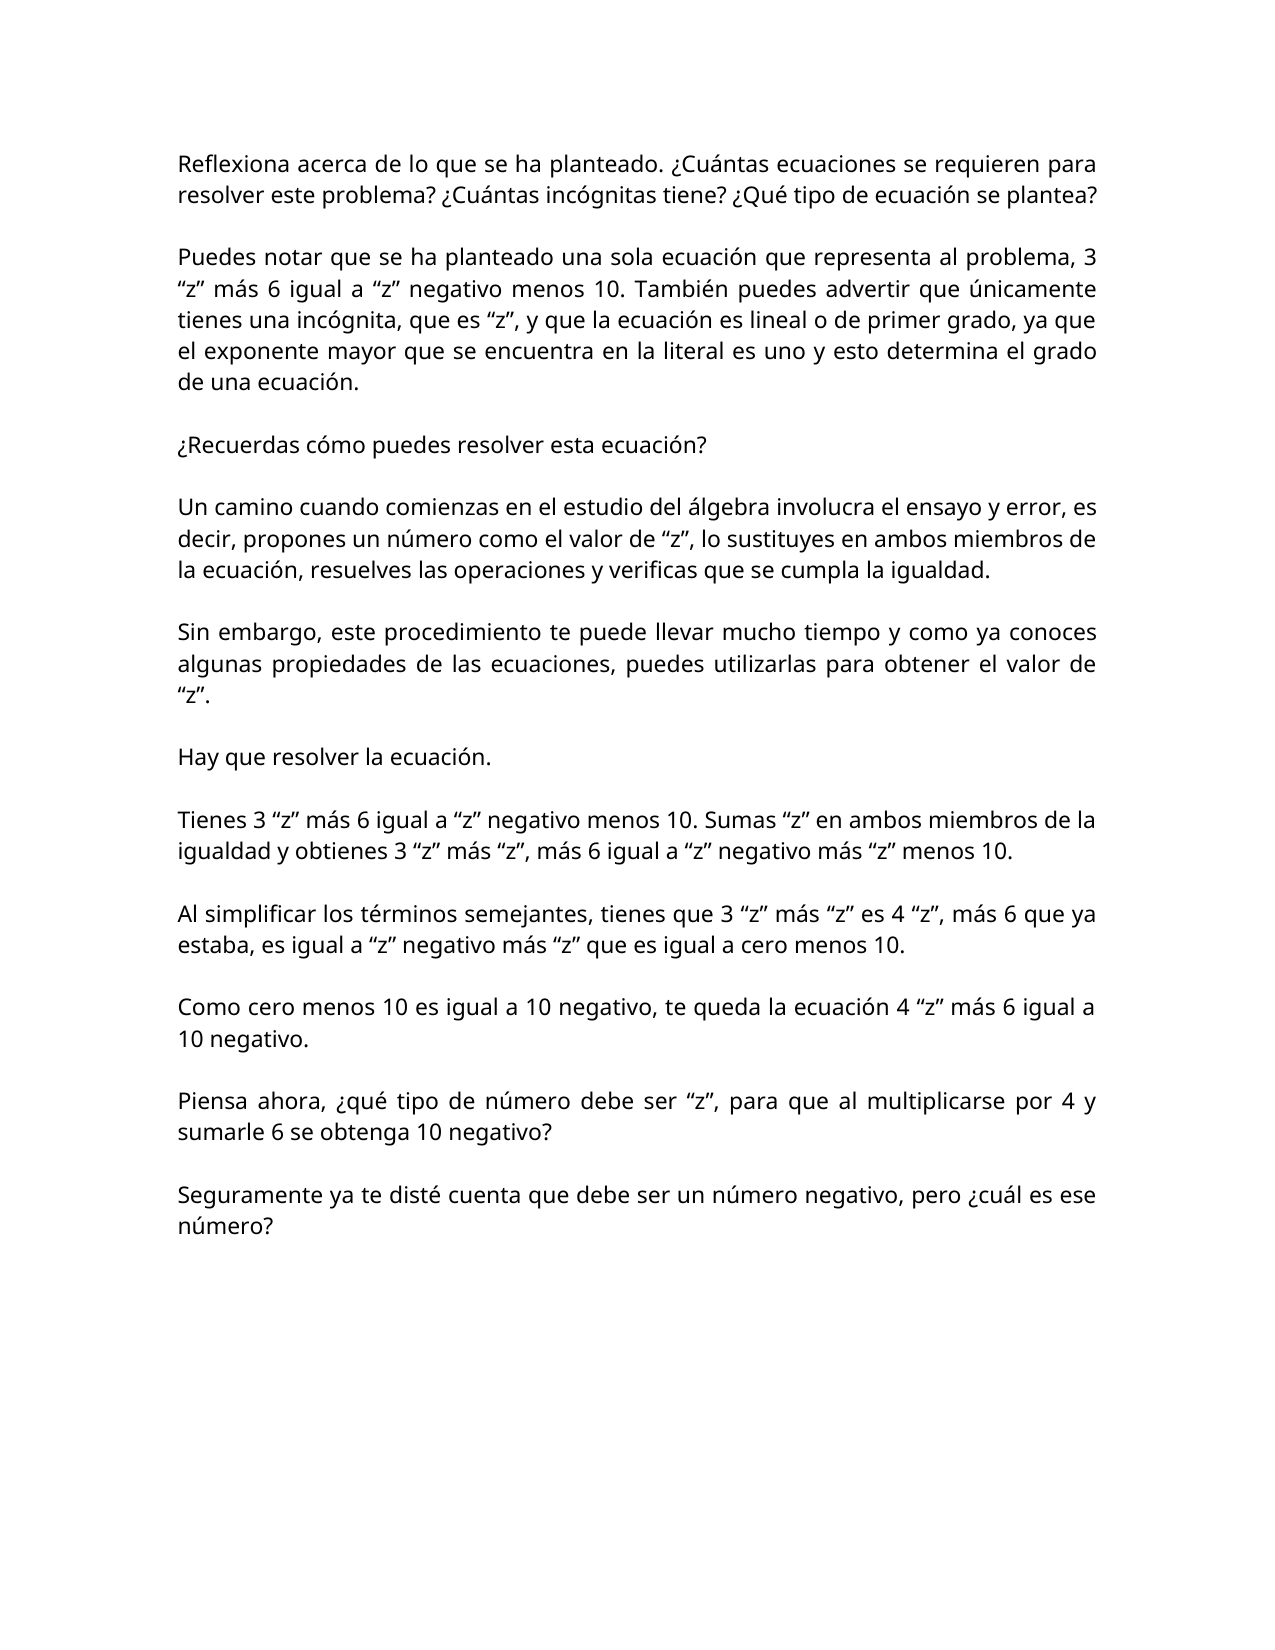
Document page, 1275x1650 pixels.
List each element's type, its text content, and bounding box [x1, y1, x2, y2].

text Reflexiona acerca de lo que se ha planteado. ¿Cuántas ecuaciones se requieren para resolver este problema? ¿Cuántas incógnitas tiene? ¿Qué tipo de ecuación se plantea? [177, 148, 1098, 210]
text Al simplificar los términos semejantes, tienes que 3 “z” más “z” es 4 “z”, más 6 que ya estaba, es igual a “z” negativo más “z” que es igual a cero menos 10. [177, 898, 1098, 960]
text Como cero menos 10 es igual a 10 negativo, te queda la ecuación 4 “z” más 6 igual a 10 negativo. [177, 991, 1098, 1054]
text ¿Recuerdas cómo puedes resolver esta ecuación? [177, 429, 1098, 460]
text Hay que resolver la ecuación. [177, 741, 1098, 773]
text Puedes notar que se ha planteado una sola ecuación que representa al problema, 3 “z” más 6 igual a “z” negativo menos 10. También puedes advertir que únicamente tienes una incógnita, que es “z”, y que la ecuación es lineal o de primer grado, ya que el exponente mayor que se encuentra en la literal es uno y esto determina el grado de una ecuación. [177, 241, 1098, 398]
text Un camino cuando comienzas en el estudio del álgebra involucra el ensayo y error, es decir, propones un número como el valor de “z”, lo sustituyes en ambos miembros de la ecuación, resuelves las operaciones y verificas que se cumpla la igualdad. [177, 491, 1098, 585]
text Seguramente ya te disté cuenta que debe ser un número negativo, pero ¿cuál es ese número? [177, 1179, 1098, 1241]
text Piensa ahora, ¿qué tipo de número debe ser “z”, para que al multiplicarse por 4 y sumarle 6 se obtenga 10 negativo? [177, 1085, 1098, 1148]
text Tienes 3 “z” más 6 igual a “z” negativo menos 10. Sumas “z” en ambos miembros de la igualdad y obtienes 3 “z” más “z”, más 6 igual a “z” negativo más “z” menos 10. [177, 804, 1098, 866]
text Sin embargo, este procedimiento te puede llevar mucho tiempo y como ya conoces algunas propiedades de las ecuaciones, puedes utilizarlas para obtener el valor de “z”. [177, 616, 1098, 710]
